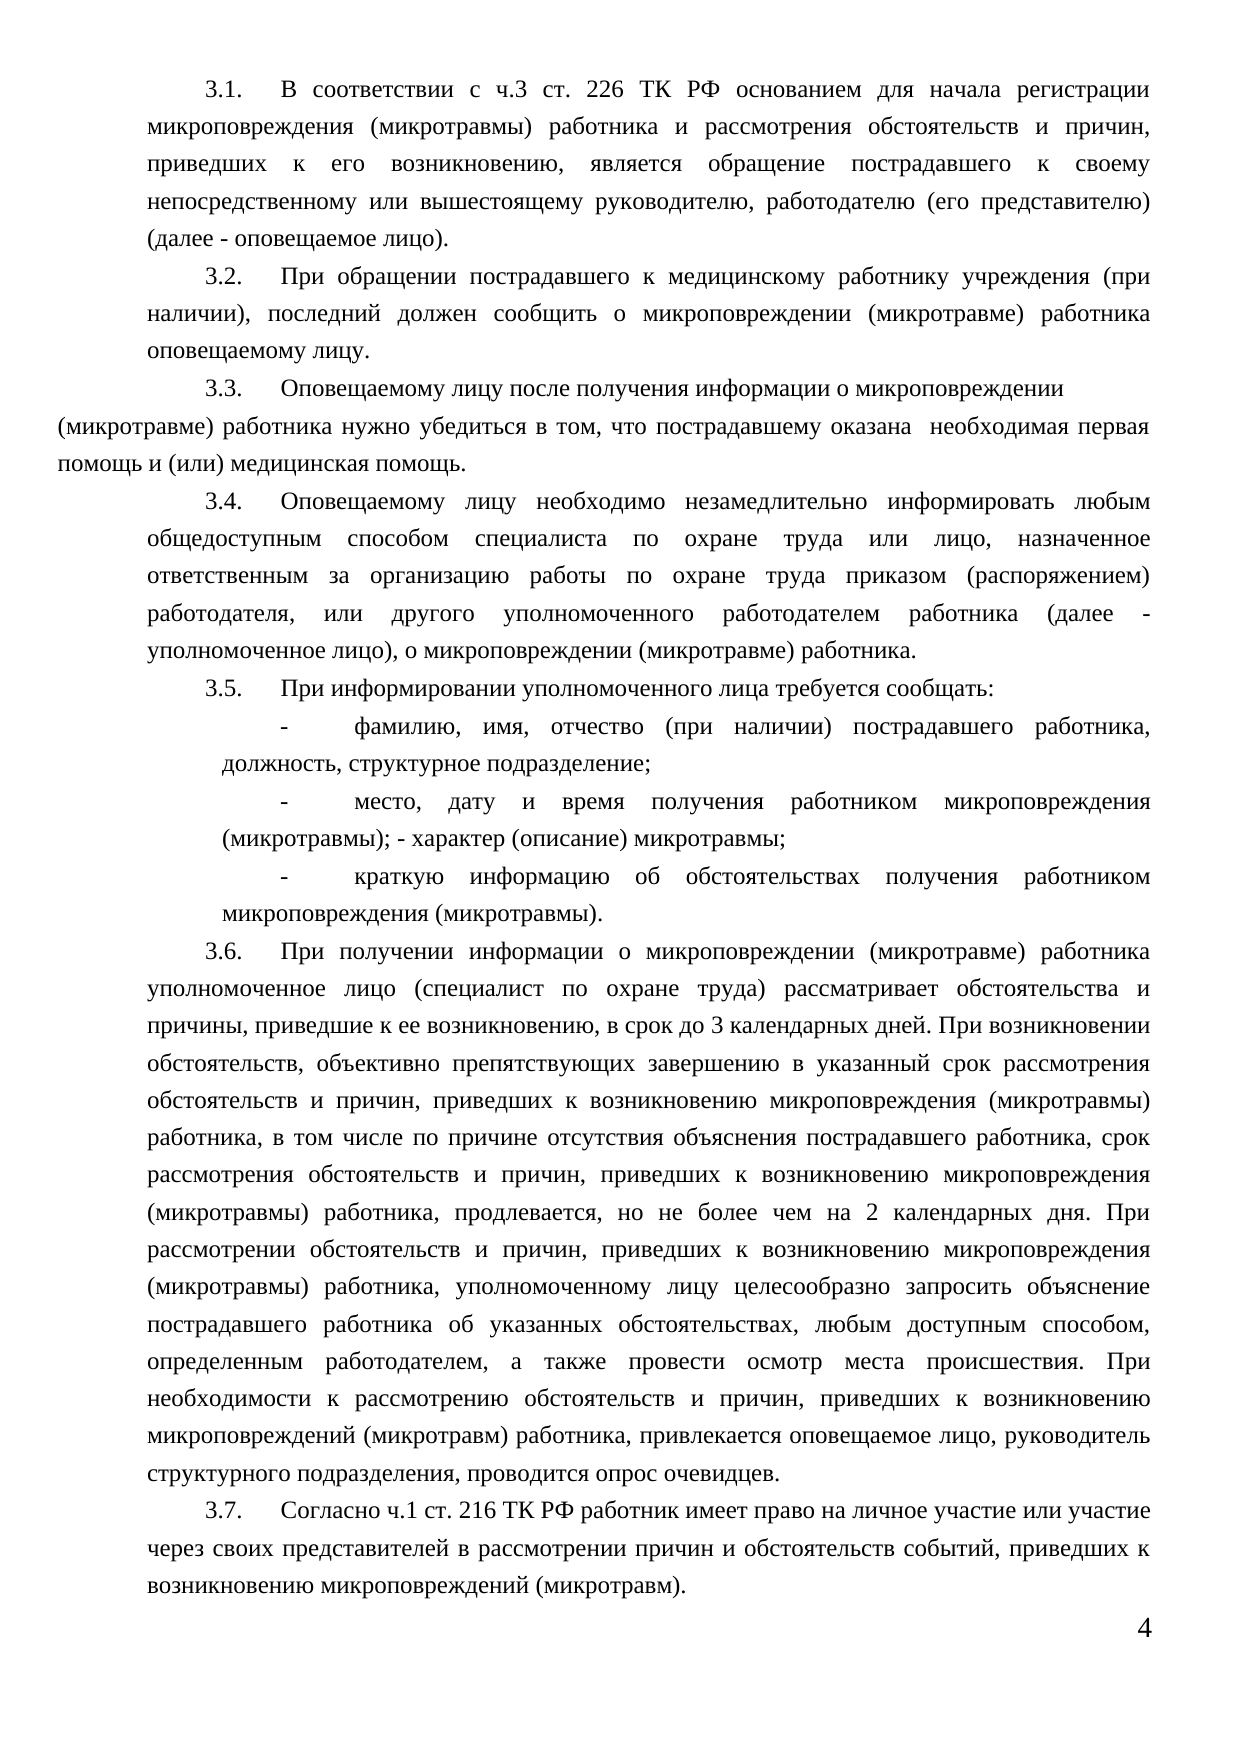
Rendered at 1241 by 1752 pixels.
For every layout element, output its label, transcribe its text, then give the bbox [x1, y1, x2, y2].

list При информировании уполномоченного лица требуется сообщать: [147, 673, 1151, 702]
list Согласно ч.1 ст. 216 ТК РФ работник имеет право на личное участие или участие через своих представителей в рассмотрении причин и обстоятельств событий, приведших к возникновению микроповреждений (микротравм). [147, 1496, 1151, 1599]
list В соответствии с ч.3 ст. 226 ТК РФ основанием для начала регистрации микроповреждения (микротравмы) работника и рассмотрения обстоятельств и причин, приведших к его возникновению, является обращение пострадавшего к своему непосредственному или вышестоящему руководителю, работодателю (его представителю) (далее - оповещаемое лицо). [147, 74, 1151, 252]
list Оповещаемому лицу необходимо незамедлительно информировать любым общедоступным способом специалиста по охране труда или лицо, назначенное ответственным за организацию работы по охране труда приказом (распоряжением) работодателя, или другого уполномоченного работодателем работника (далее - уполномоченное лицо), о микроповреждении (микротравме) работника. [147, 486, 1151, 664]
list место, дату и время получения работником микроповреждения (микротравмы); - характер (описание) микротравмы; [222, 786, 1151, 852]
list При получении информации о микроповреждении (микротравме) работника уполномоченное лицо (специалист по охране труда) рассматривает обстоятельства и причины, приведшие к ее возникновению, в срок до 3 календарных дней. При возникновении обстоятельств, объективно препятствующих завершению в указанный срок рассмотрения обстоятельств и причин, приведших к возникновению микроповреждения (микротравмы) работника, в том числе по причине отсутствия объяснения пострадавшего работника, срок рассмотрения обстоятельств и причин, приведших к возникновению микроповреждения (микротравмы) работника, продлевается, но не более чем на 2 календарных дня. При рассмотрении обстоятельств и причин, приведших к возникновению микроповреждения (микротравмы) работника, уполномоченному лицу целесообразно запросить объяснение пострадавшего работника об указанных обстоятельствах, любым доступным способом, определенным работодателем, а также провести осмотр места происшествия. При необходимости к рассмотрению обстоятельств и причин, приведших к возникновению микроповреждений (микротравм) работника, привлекается оповещаемое лицо, руководитель структурного подразделения, проводится опрос очевидцев. [147, 936, 1151, 1487]
text (микротравме) работника нужно убедиться в том, что пострадавшему оказана необходимая первая помощь и (или) медицинская помощь. [57, 411, 1151, 477]
list фамилию, имя, отчество (при наличии) пострадавшего работника, должность, структурное подразделение; [222, 711, 1151, 777]
list Оповещаемому лицу после получения информации о микроповреждении [147, 373, 1151, 402]
list краткую информацию об обстоятельствах получения работником микроповреждения (микротравмы). [222, 861, 1151, 927]
list При обращении пострадавшего к медицинскому работнику учреждения (при наличии), последний должен сообщить о микроповреждении (микротравме) работника оповещаемому лицу. [147, 261, 1151, 364]
